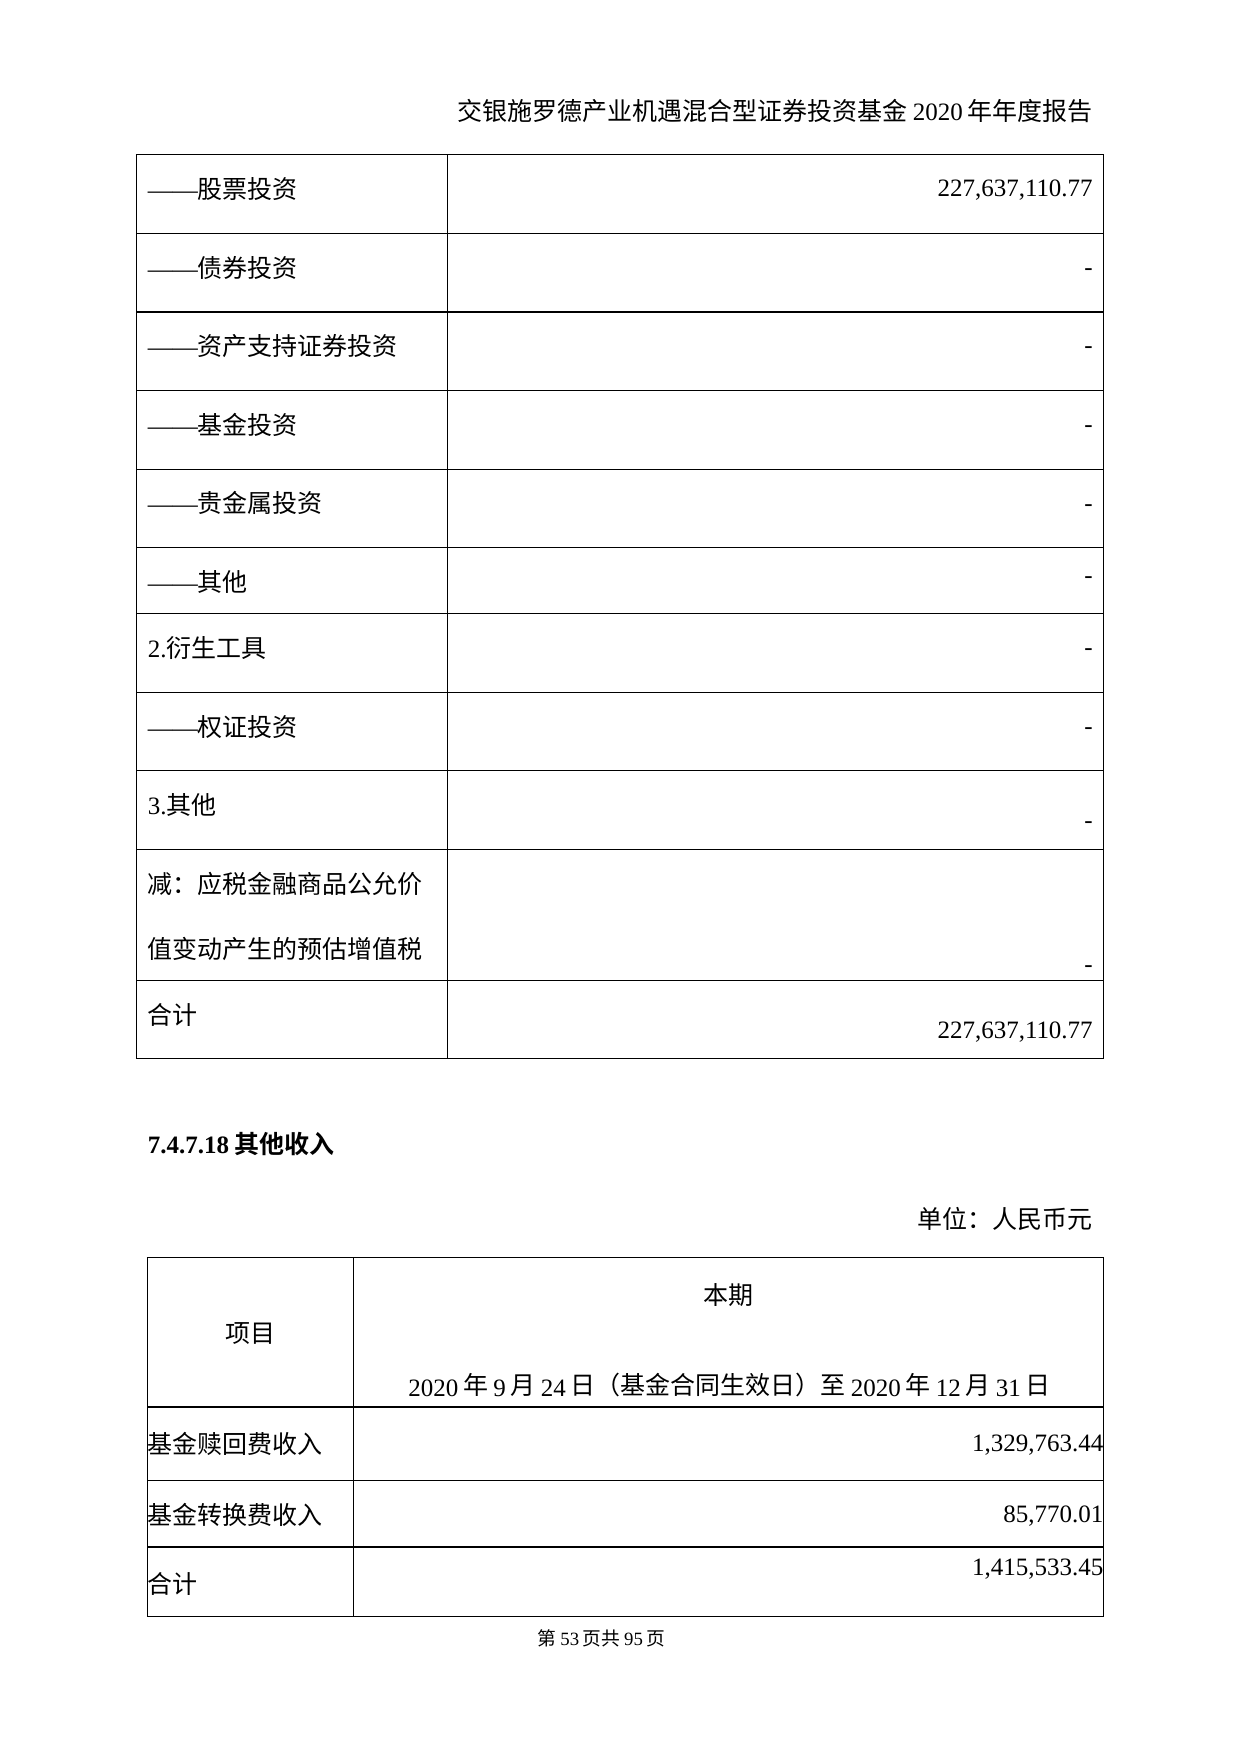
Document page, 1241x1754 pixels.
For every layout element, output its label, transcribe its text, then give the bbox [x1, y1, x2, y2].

table_header 本期 2020年9月24日（基金合同生效日）至2020年12月31日 [354, 1258, 1103, 1406]
subtitle 7.4.7.18其他收入 [148, 1110, 1092, 1175]
table_cell 227,637,110.77 [448, 981, 1103, 1058]
table_cell ——股票投资 [137, 155, 447, 233]
table_cell - [448, 313, 1103, 390]
table_cell - [448, 470, 1103, 547]
table_cell - [448, 548, 1103, 613]
table_cell ——资产支持证券投资 [137, 313, 447, 390]
table_cell 85,770.01 [354, 1481, 1103, 1546]
table_cell 1,415,533.45 [354, 1548, 1103, 1616]
table_cell - [448, 771, 1103, 849]
table_cell 基金赎回费收入 [148, 1408, 353, 1480]
table_cell 1,329,763.44 [354, 1408, 1103, 1480]
table_cell - [448, 391, 1103, 468]
table_cell 227,637,110.77 [448, 155, 1103, 233]
table_cell ——权证投资 [137, 693, 447, 770]
table_cell - [448, 234, 1103, 311]
table_cell 减：应税金融商品公允价值变动产生的预估增值税 [137, 850, 447, 980]
table_header 项目 [148, 1258, 353, 1406]
table_cell ——其他 [137, 548, 447, 613]
table_cell - [448, 614, 1103, 692]
table_cell 2.衍生工具 [137, 614, 447, 692]
table_cell ——债券投资 [137, 234, 447, 311]
table_cell - [448, 693, 1103, 770]
table_cell 基金转换费收入 [148, 1481, 353, 1546]
table_cell - [448, 850, 1103, 980]
table_cell 合计 [137, 981, 447, 1058]
table_cell 3.其他 [137, 771, 447, 849]
text 单位：人民币元 [149, 1185, 1092, 1250]
table_cell ——贵金属投资 [137, 470, 447, 547]
table_cell 合计 [148, 1548, 353, 1616]
table_cell ——基金投资 [137, 391, 447, 468]
